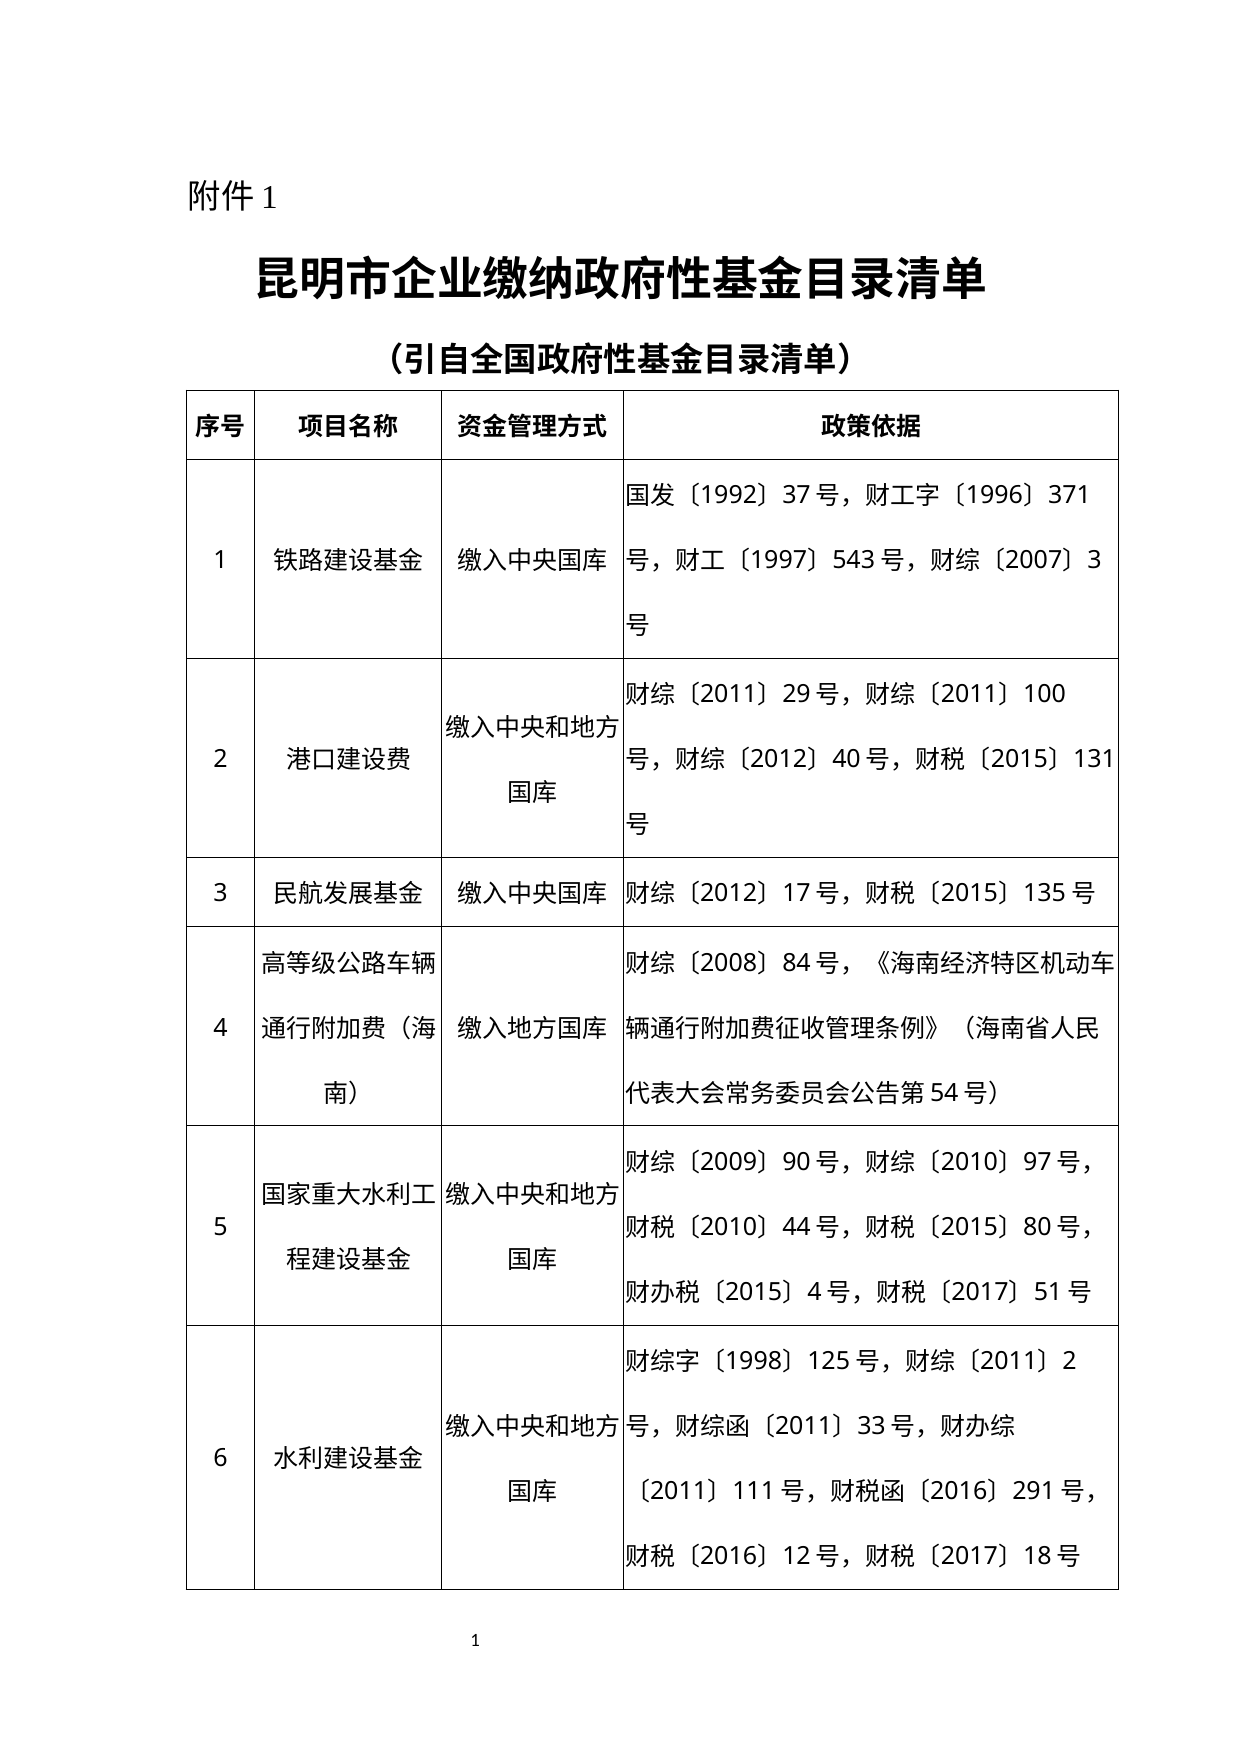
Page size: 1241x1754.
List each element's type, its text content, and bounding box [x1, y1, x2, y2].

table_cell 国发〔1992〕37号，财工字〔1996〕371号，财工〔1997〕543号，财综〔2007〕3号 [624, 460, 1118, 658]
table_cell 国家重大水利工程建设基金 [255, 1126, 441, 1324]
text （引自全国政府性基金目录清单） [187, 324, 1053, 389]
table_cell 港口建设费 [255, 659, 441, 857]
table_cell 财综〔2008〕84号，《海南经济特区机动车辆通行附加费征收管理条例》（海南省人民代表大会常务委员会公告第54号） [624, 927, 1118, 1125]
table_header 资金管理方式 [442, 391, 623, 459]
table_cell 2 [187, 659, 254, 857]
table_cell 1 [187, 460, 254, 658]
table_cell 3 [187, 858, 254, 926]
table_cell 财综字〔1998〕125号，财综〔2011〕2号，财综函〔2011〕33号，财办综〔2011〕111号，财税函〔2016〕291号，财税〔2016〕12号，财税〔2017〕18号 [624, 1326, 1118, 1589]
table_cell 4 [187, 927, 254, 1125]
table_cell 高等级公路车辆通行附加费（海南） [255, 927, 441, 1125]
table_cell 6 [187, 1326, 254, 1589]
table_cell 缴入中央和地方国库 [442, 1126, 623, 1324]
table_header 序号 [187, 391, 254, 459]
table_header 项目名称 [255, 391, 441, 459]
table_cell 水利建设基金 [255, 1326, 441, 1589]
table_cell 缴入中央国库 [442, 858, 623, 926]
text 昆明市企业缴纳政府性基金目录清单 [187, 227, 1053, 324]
table_cell 铁路建设基金 [255, 460, 441, 658]
table_cell 缴入地方国库 [442, 927, 623, 1125]
text 附件1 [187, 162, 1053, 227]
table_cell 缴入中央和地方国库 [442, 1326, 623, 1589]
table_cell 缴入中央国库 [442, 460, 623, 658]
table_cell 缴入中央和地方国库 [442, 659, 623, 857]
table_cell 民航发展基金 [255, 858, 441, 926]
table_cell 财综〔2012〕17号，财税〔2015〕135号 [624, 858, 1118, 926]
table_cell 5 [187, 1126, 254, 1324]
table_header 政策依据 [624, 391, 1118, 459]
table_cell 财综〔2009〕90号，财综〔2010〕97号，财税〔2010〕44号，财税〔2015〕80号，财办税〔2015〕4号，财税〔2017〕51号 [624, 1126, 1118, 1324]
table_cell 财综〔2011〕29号，财综〔2011〕100号，财综〔2012〕40号，财税〔2015〕131号 [624, 659, 1118, 857]
